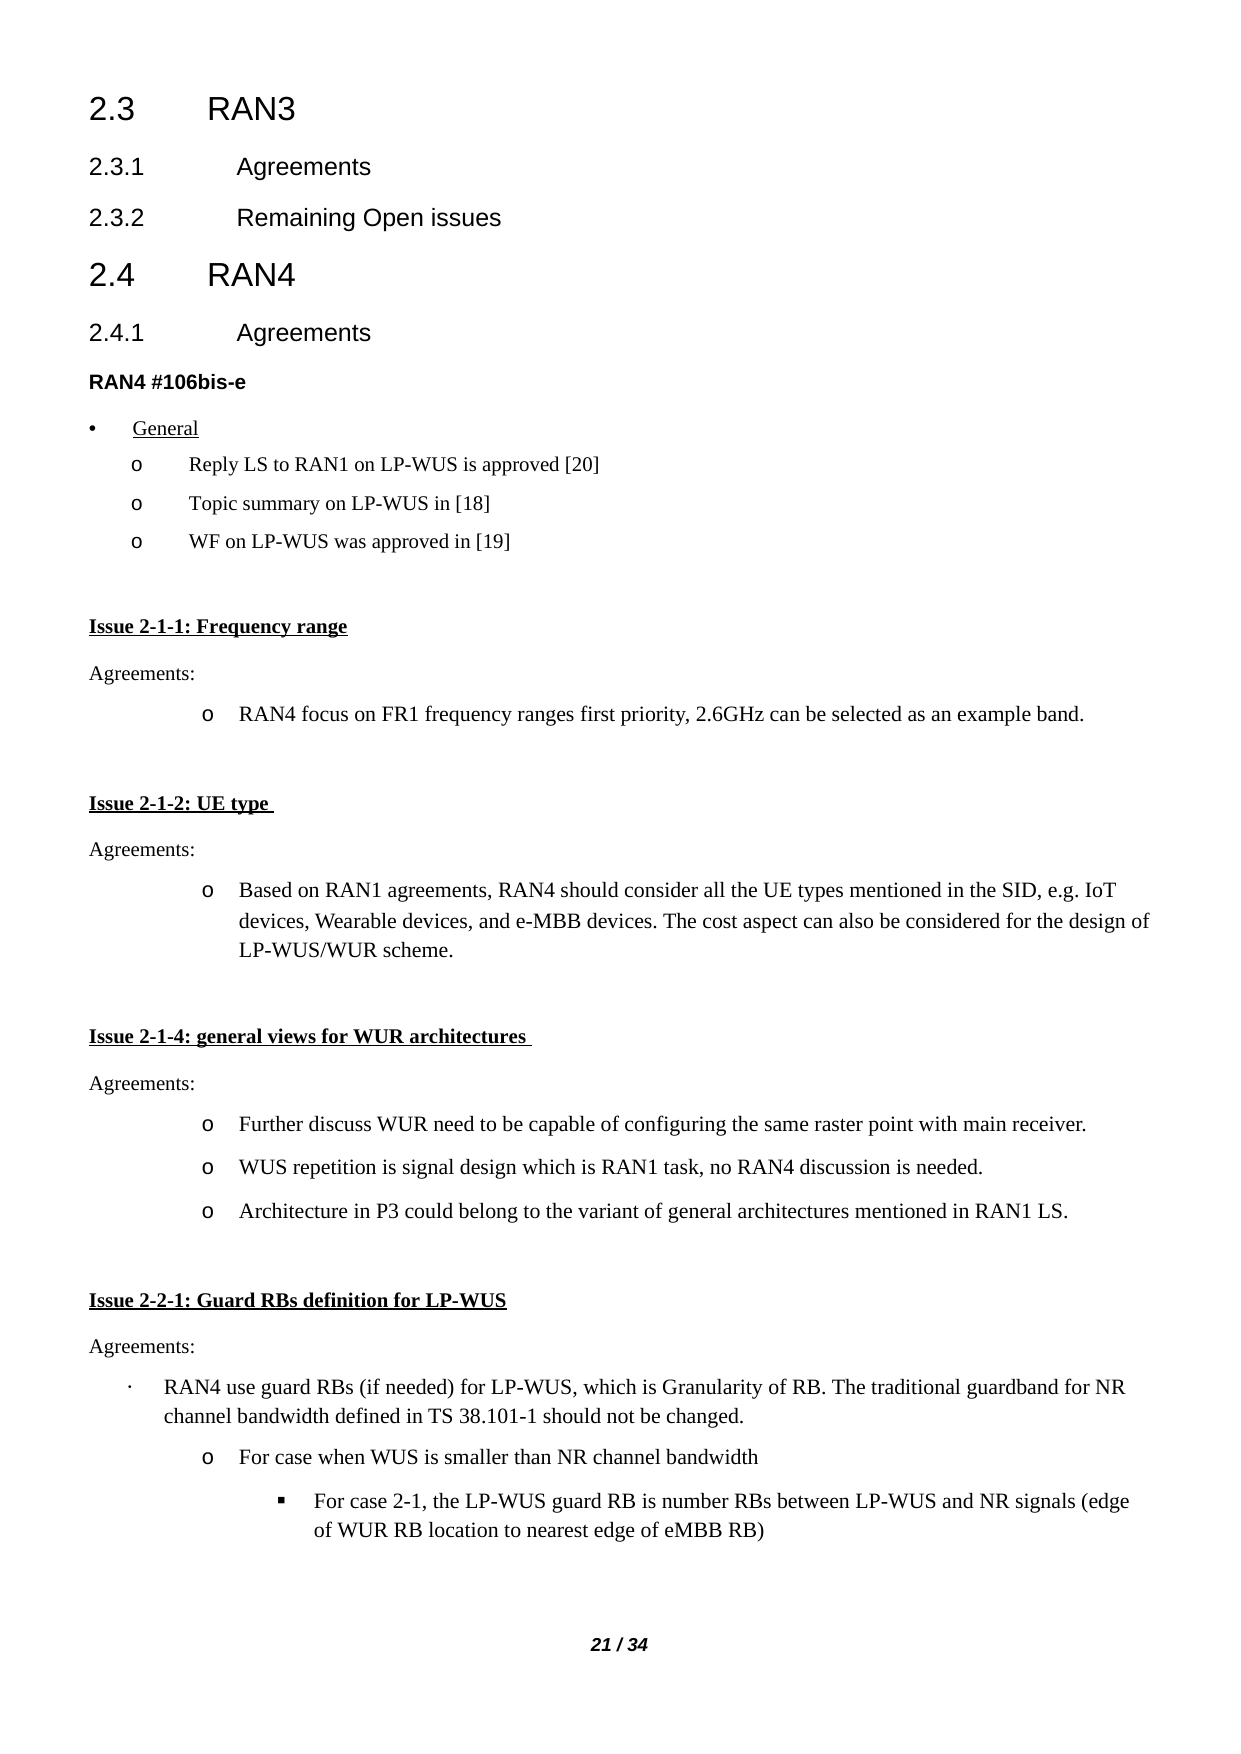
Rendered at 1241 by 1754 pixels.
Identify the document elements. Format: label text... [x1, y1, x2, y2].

list RAN4 focus on FR1 frequency ranges first priority, 2.6GHz can be selected as an example band. [201, 701, 1152, 728]
text Issue 2-1-2: UE type [89, 790, 1152, 814]
text Issue 2-1-1: Frequency range [89, 614, 1152, 638]
list Reply LS to RAN1 on LP-WUS is approved [20] [130, 452, 1152, 478]
list Architecture in P3 could belong to the variant of general architectures mentioned in RAN1 LS. [201, 1198, 1152, 1225]
subtitle 2.4 RAN4 [89, 255, 1152, 293]
subtitle 2.3 RAN3 [89, 89, 1152, 127]
subtitle 2.3.2 Remaining Open issues [89, 203, 1152, 232]
list Based on RAN1 agreements, RAN4 should consider all the UE types mentioned in the SID, e.g. IoT devices, Wearable devices, and e-MBB devices. The cost aspect can also be considered for the design of LP-WUS/WUR scheme. [201, 877, 1152, 962]
list Topic summary on LP-WUS in [18] [130, 491, 1152, 517]
text RAN4 #106bis-e [89, 370, 1152, 394]
list RAN4 use guard RBs (if needed) for LP-WUS, which is Granularity of RB. The traditional guardband for NR channel bandwidth defined in TS 38.101-1 should not be changed. [126, 1374, 1152, 1428]
subtitle 2.3.1 Agreements [89, 152, 1152, 180]
list WUS repetition is signal design which is RAN1 task, no RAN4 discussion is needed. [201, 1154, 1152, 1181]
text Issue 2-1-4: general views for WUR architectures [89, 1024, 1152, 1048]
list For case 2-1, the LP-WUS guard RB is number RBs between LP-WUS and NR signals (edge of WUR RB location to nearest edge of eMBB RB) [276, 1488, 1152, 1542]
list General [89, 416, 1152, 440]
text Agreements: [89, 1071, 1152, 1095]
list For case when WUS is smaller than NR channel bandwidth [201, 1444, 1152, 1471]
text Agreements: [89, 837, 1152, 861]
text Agreements: [89, 1334, 1152, 1358]
text Agreements: [89, 661, 1152, 684]
subtitle 2.4.1 Agreements [89, 318, 1152, 347]
text Issue 2-2-1: Guard RBs definition for LP-WUS [89, 1287, 1152, 1312]
list WF on LP-WUS was approved in [19] [130, 529, 1152, 555]
list Further discuss WUR need to be capable of configuring the same raster point with main receiver. [201, 1111, 1152, 1138]
